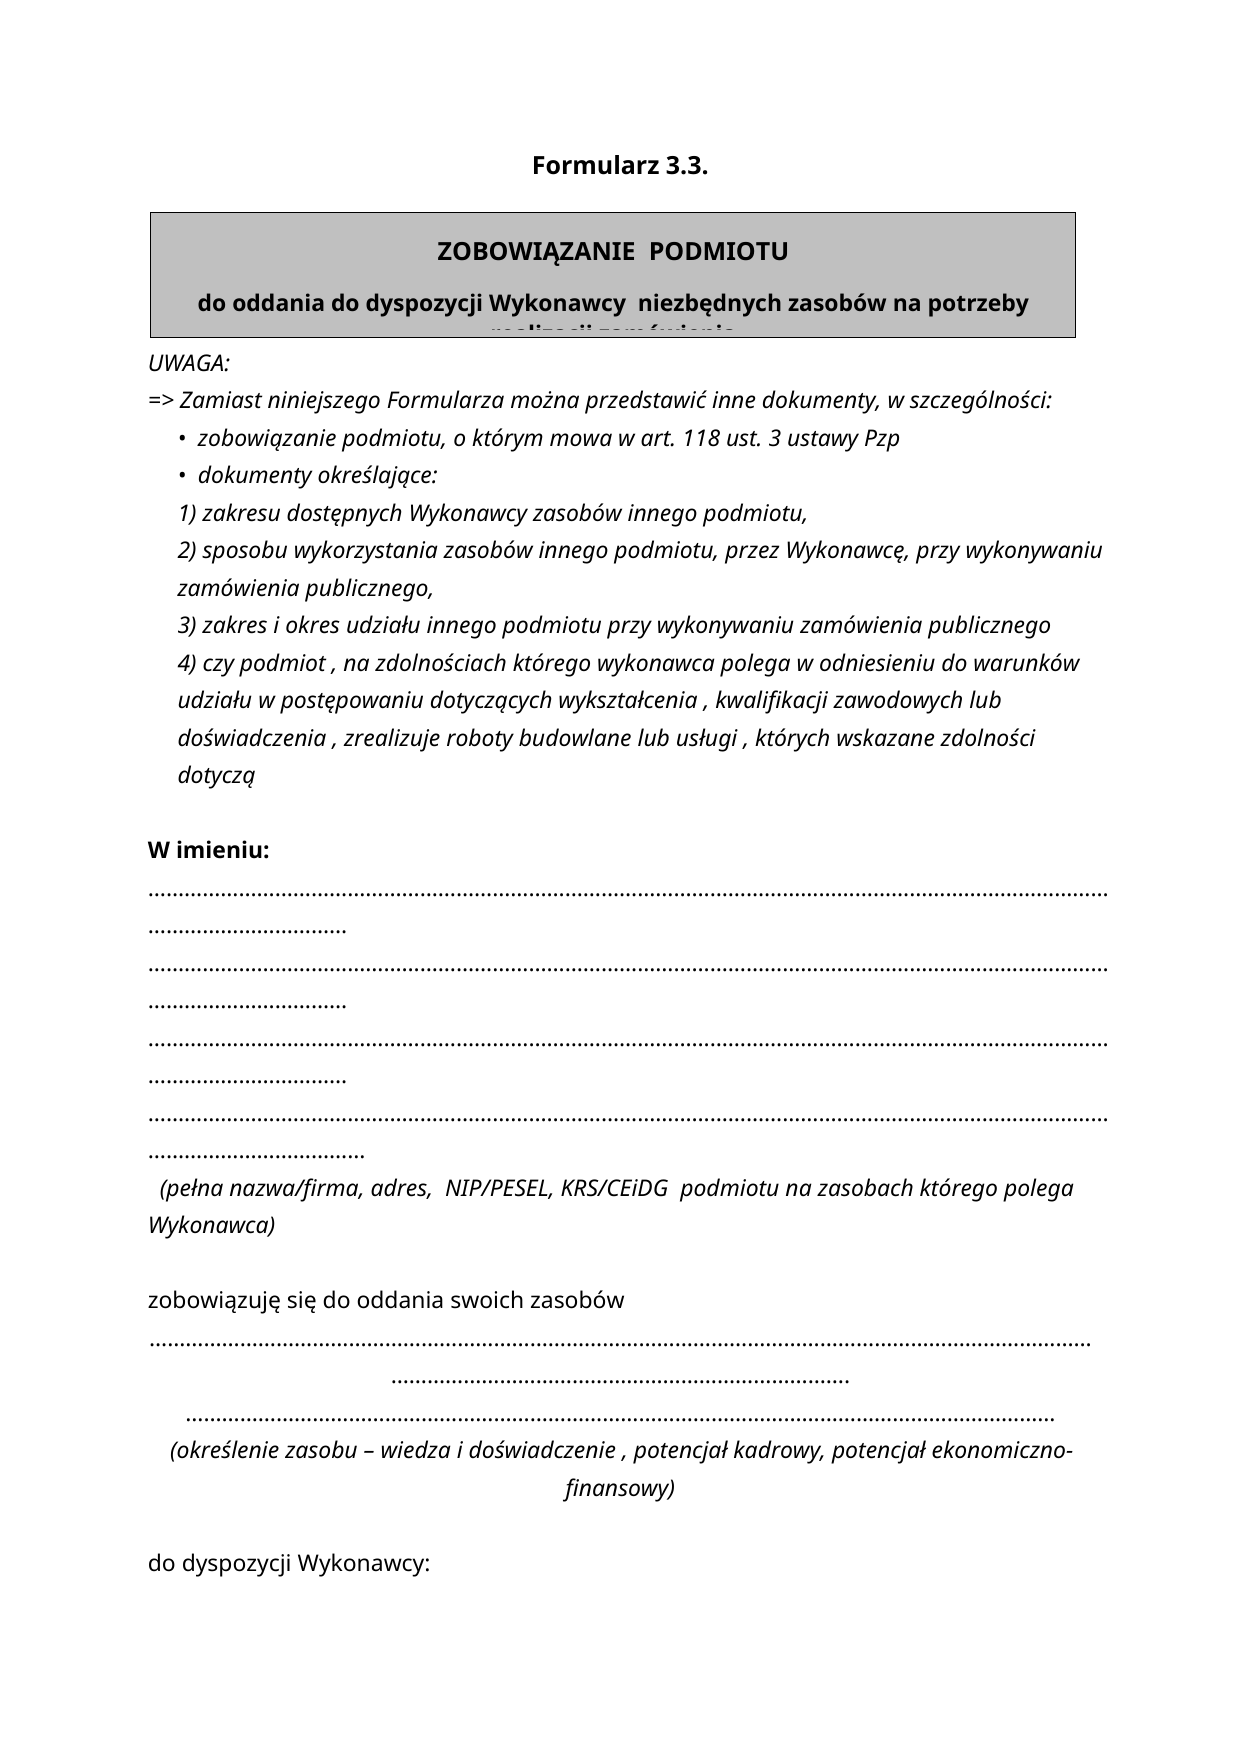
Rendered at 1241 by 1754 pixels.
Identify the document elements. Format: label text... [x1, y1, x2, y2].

text ………………………………………………………………………………………………………………………………………………………………………… [148, 1022, 1122, 1091]
text 4) czy podmiot , na zdolnościach którego wykonawca polega w odniesieniu do warunków udziału w postępowaniu dotyczących wykształcenia , kwalifikacji zawodowych lub doświadczenia , zrealizuje roboty budowlane lub usługi , których wskazane zdolności dotyczą [177, 647, 1093, 791]
text Formularz 3.3. [148, 148, 1093, 182]
text (określenie zasobu – wiedza i doświadczenie , potencjał kadrowy, potencjał ekonomiczno-finansowy) [148, 1434, 1093, 1503]
text ………………………………………………………………………………………………………………………………………………………………………… [148, 947, 1122, 1016]
text (pełna nazwa/firma, adres, NIP/PESEL, KRS/CEiDG podmiotu na zasobach którego polega Wykonawca) [148, 1172, 1093, 1241]
text W imieniu: ………………………………………………………………………………………………………………………………………………………………………… [148, 834, 1122, 941]
text …………………………………………………………………………………………………………………………………………………………………………………………………………….……………………………………………………………………………………………………………………………… [148, 1322, 1093, 1428]
text …………………………………………………………………………………………………………………………………………………………………………… [148, 1097, 1122, 1166]
text 2) sposobu wykorzystania zasobów innego podmiotu, przez Wykonawcę, przy wykonywaniu zamówienia publicznego, [177, 534, 1129, 603]
text • dokumenty określające: [177, 459, 1093, 491]
text do dyspozycji Wykonawcy: [148, 1547, 1093, 1578]
text • zobowiązanie podmiotu, o którym mowa w art. 118 ust. 3 ustawy Pzp [177, 422, 1093, 453]
text 1) zakresu dostępnych Wykonawcy zasobów innego podmiotu, [177, 497, 1093, 528]
text 3) zakres i okres udziału innego podmiotu przy wykonywaniu zamówienia publicznego [177, 609, 1093, 641]
text UWAGA: [148, 188, 1093, 378]
text => Zamiast niniejszego Formularza można przedstawić inne dokumenty, w szczególności: [148, 384, 1093, 416]
text zobowiązuję się do oddania swoich zasobów [148, 1284, 1093, 1316]
